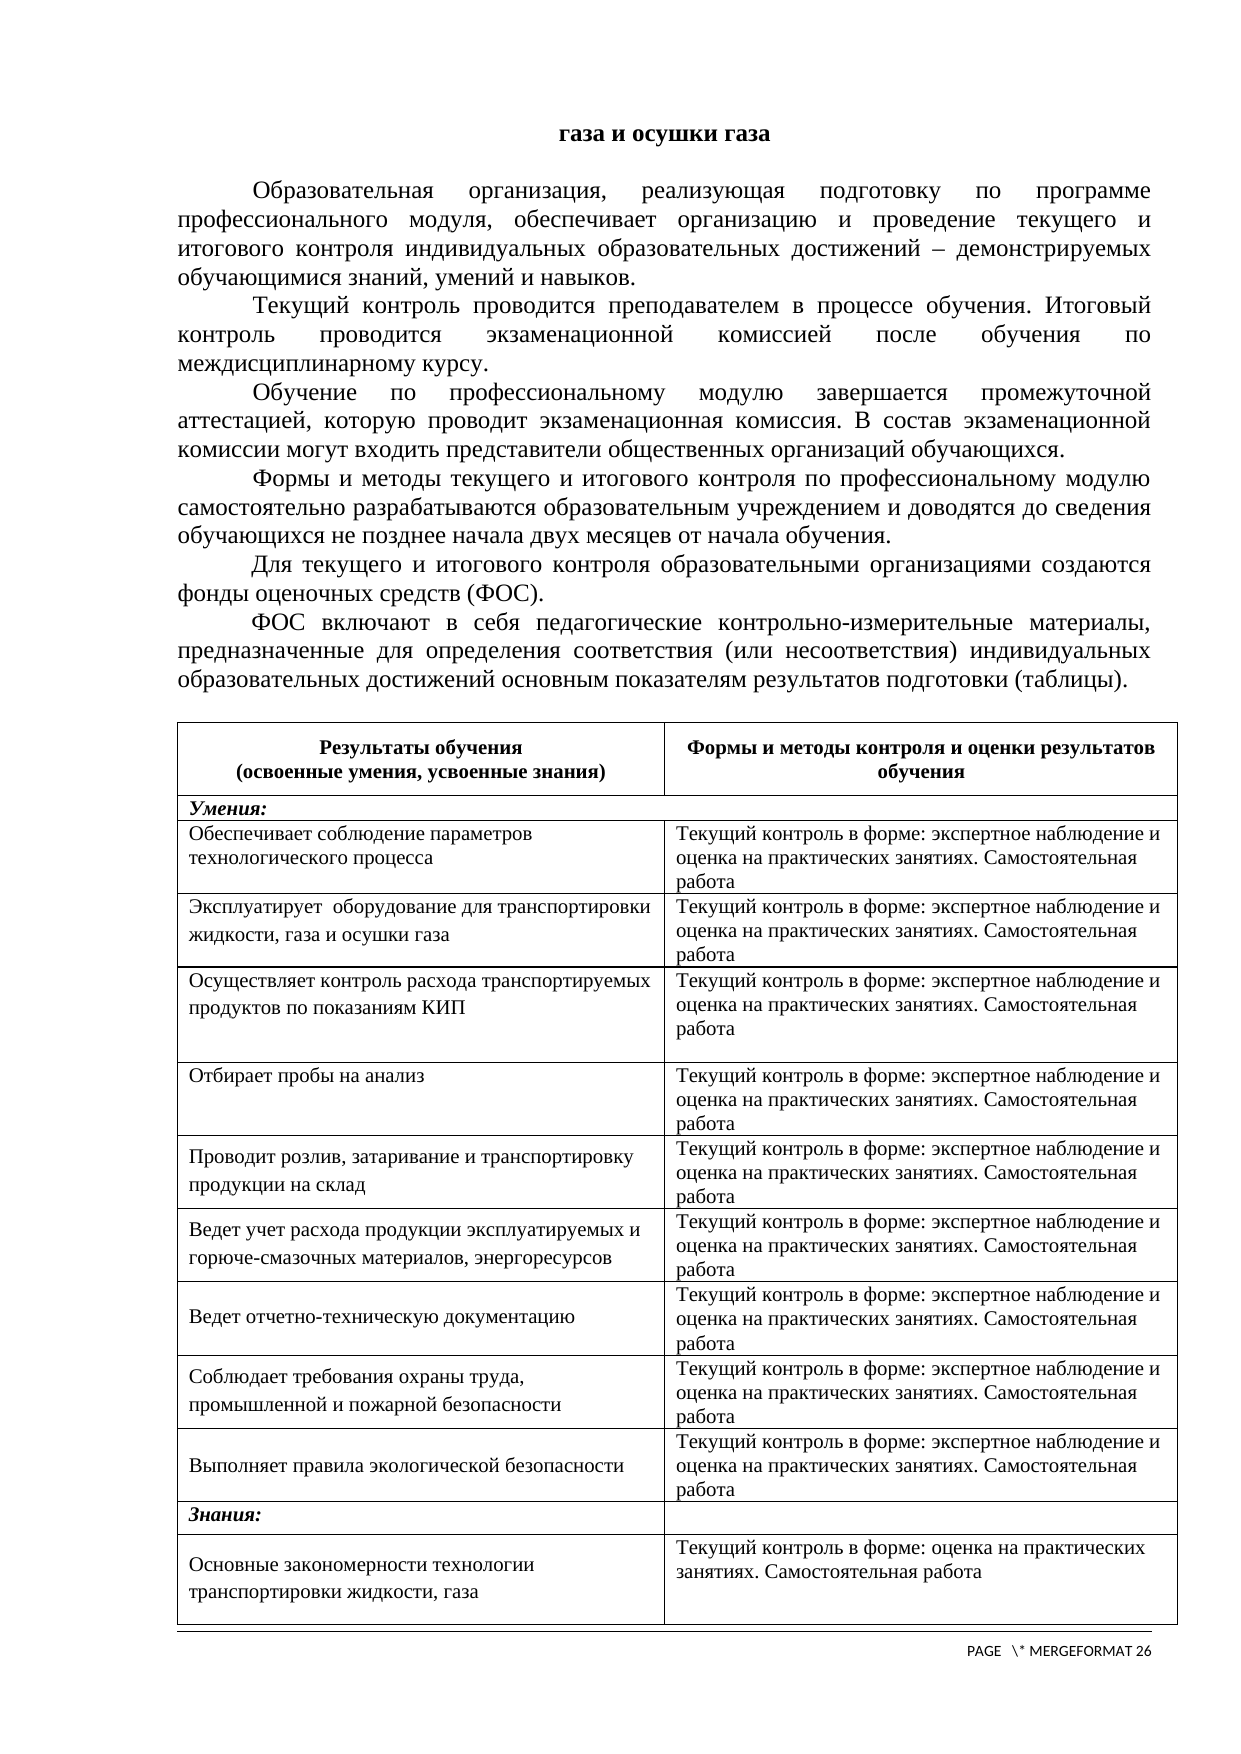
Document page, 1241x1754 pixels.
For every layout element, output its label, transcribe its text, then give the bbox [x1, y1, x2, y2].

table_header Результаты обучения (освоенные умения, усвоенные знания) [178, 723, 664, 795]
text Формы и методы текущего и итогового контроля по профессиональному модулю самостоятельно разрабатываются образовательным учреждением и доводятся до сведения обучающихся не позднее начала двух месяцев от начала обучения. [177, 463, 1152, 549]
text Образовательная организация, реализующая подготовку по программе профессионального модуля, обеспечивает организацию и проведение текущего и итогового контроля индивидуальных образовательных достижений – демонстрируемых обучающимися знаний, умений и навыков. [177, 176, 1152, 291]
table_cell Текущий контроль в форме: экспертное наблюдение и оценка на практических занятиях. Самостоятельная работа [665, 1063, 1177, 1135]
text газа и осушки газа [177, 118, 1152, 147]
text Текущий контроль проводится преподавателем в процессе обучения. Итоговый контроль проводится экзаменационной комиссией после обучения по междисциплинарному курсу. [177, 291, 1152, 377]
table_cell Текущий контроль в форме: экспертное наблюдение и оценка на практических занятиях. Самостоятельная работа [665, 1429, 1177, 1501]
table_cell Знания: [178, 1502, 664, 1534]
table_cell Соблюдает требования охраны труда, промышленной и пожарной безопасности [178, 1356, 664, 1428]
table_cell Текущий контроль в форме: экспертное наблюдение и оценка на практических занятиях. Самостоятельная работа [665, 1136, 1177, 1208]
table_cell Текущий контроль в форме: экспертное наблюдение и оценка на практических занятиях. Самостоятельная работа [665, 894, 1177, 966]
table_cell Ведет отчетно-техническую документацию [178, 1282, 664, 1354]
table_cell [665, 1535, 1177, 1624]
table_cell Основные закономерности технологии транспортировки жидкости, газа [178, 1535, 664, 1624]
table_header Формы и методы контроля и оценки результатов обучения [665, 723, 1177, 795]
table_cell Текущий контроль в форме: экспертное наблюдение и оценка на практических занятиях. Самостоятельная работа [665, 968, 1177, 1062]
table_cell Текущий контроль в форме: экспертное наблюдение и оценка на практических занятиях. Самостоятельная работа [665, 821, 1177, 893]
text ФОС включают в себя педагогические контрольно-измерительные материалы, предназначенные для определения соответствия (или несоответствия) индивидуальных образовательных достижений основным показателям результатов подготовки (таблицы). [177, 607, 1152, 693]
table_cell Эксплуатирует оборудование для транспортировки жидкости, газа и осушки газа [178, 894, 664, 966]
table_cell [665, 1502, 1177, 1534]
table_cell Умения: [178, 796, 1177, 820]
table_cell Текущий контроль в форме: экспертное наблюдение и оценка на практических занятиях. Самостоятельная работа [665, 1282, 1177, 1354]
table_cell Текущий контроль в форме: экспертное наблюдение и оценка на практических занятиях. Самостоятельная работа [665, 1356, 1177, 1428]
table_cell Обеспечивает соблюдение параметров технологического процесса [178, 821, 664, 893]
table_cell Отбирает пробы на анализ [178, 1063, 664, 1135]
table_cell Текущий контроль в форме: экспертное наблюдение и оценка на практических занятиях. Самостоятельная работа [665, 1209, 1177, 1281]
table_cell Ведет учет расхода продукции эксплуатируемых и горюче-смазочных материалов, энергоресурсов [178, 1209, 664, 1281]
text Для текущего и итогового контроля образовательными организациями создаются фонды оценочных средств (ФОС). [177, 549, 1152, 607]
table_cell Проводит розлив, затаривание и транспортировку продукции на склад [178, 1136, 664, 1208]
text Обучение по профессиональному модулю завершается промежуточной аттестацией, которую проводит экзаменационная комиссия. В состав экзаменационной комиссии могут входить представители общественных организаций обучающихся. [177, 377, 1152, 463]
table_cell Осуществляет контроль расхода транспортируемых продуктов по показаниям КИП [178, 968, 664, 1062]
table_cell Выполняет правила экологической безопасности [178, 1429, 664, 1501]
